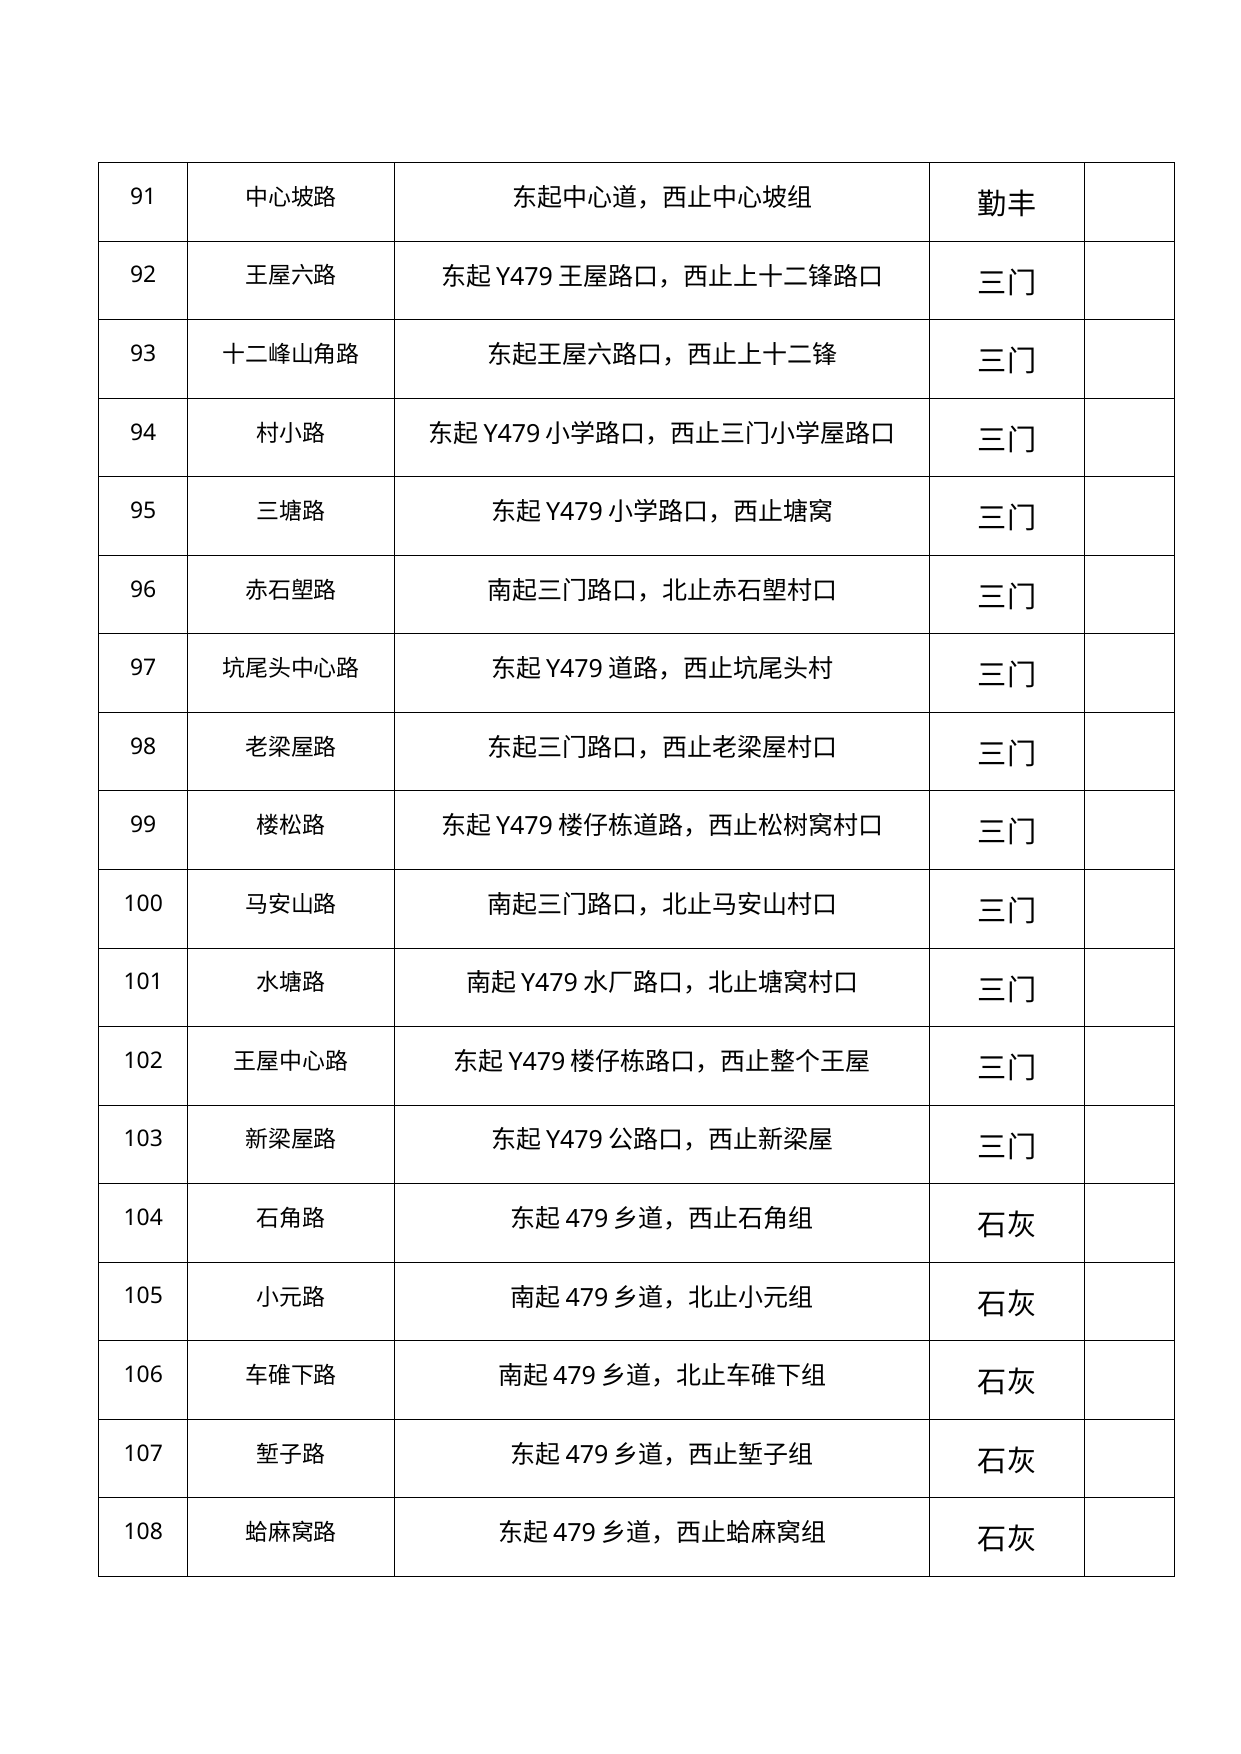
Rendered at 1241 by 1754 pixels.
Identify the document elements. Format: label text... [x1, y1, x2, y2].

table_cell 95 [99, 477, 187, 555]
table_cell 马安山路 [188, 870, 394, 947]
table_cell 三门 [930, 399, 1084, 476]
table_cell [1085, 1106, 1174, 1183]
table_cell 三门 [930, 242, 1084, 319]
table_cell [1085, 556, 1174, 633]
table_cell 东起479乡道，西止蛤麻窝组 [395, 1498, 929, 1576]
table_cell 东起479乡道，西止堑子组 [395, 1420, 929, 1497]
table_cell 93 [99, 320, 187, 398]
table_cell 村小路 [188, 399, 394, 476]
table_cell 楼松路 [188, 791, 394, 869]
table_cell 三门 [930, 949, 1084, 1026]
table_cell 三门 [930, 1106, 1084, 1183]
table_cell 三门 [930, 320, 1084, 398]
table_cell 92 [99, 242, 187, 319]
table_cell 102 [99, 1027, 187, 1104]
table_cell 南起Y479水厂路口，北止塘窝村口 [395, 949, 929, 1026]
table_cell 99 [99, 791, 187, 869]
table_cell [1085, 242, 1174, 319]
table_cell 91 [99, 163, 187, 241]
table_cell 96 [99, 556, 187, 633]
table_cell 94 [99, 399, 187, 476]
table_cell 赤石塱路 [188, 556, 394, 633]
table_cell 小元路 [188, 1263, 394, 1340]
table_cell 东起Y479公路口，西止新梁屋 [395, 1106, 929, 1183]
table_cell 东起三门路口，西止老梁屋村口 [395, 713, 929, 790]
table_cell 98 [99, 713, 187, 790]
table_cell [1085, 1420, 1174, 1497]
table_cell 石灰 [930, 1420, 1084, 1497]
table_cell 十二峰山角路 [188, 320, 394, 398]
table_cell 坑尾头中心路 [188, 634, 394, 712]
table_cell 100 [99, 870, 187, 947]
table_cell 104 [99, 1184, 187, 1262]
table_cell 堑子路 [188, 1420, 394, 1497]
table_cell [1085, 1263, 1174, 1340]
table_cell 南起三门路口，北止赤石塱村口 [395, 556, 929, 633]
table_cell 107 [99, 1420, 187, 1497]
table_cell 东起479乡道，西止石角组 [395, 1184, 929, 1262]
table_cell 东起王屋六路口，西止上十二锋 [395, 320, 929, 398]
table_cell 108 [99, 1498, 187, 1576]
table_cell 三门 [930, 791, 1084, 869]
table_cell 南起479乡道，北止小元组 [395, 1263, 929, 1340]
table_cell 三门 [930, 556, 1084, 633]
table_cell 三塘路 [188, 477, 394, 555]
table_cell 中心坡路 [188, 163, 394, 241]
table_cell 蛤麻窝路 [188, 1498, 394, 1576]
table_cell 东起Y479小学路口，西止塘窝 [395, 477, 929, 555]
table_cell 水塘路 [188, 949, 394, 1026]
table_cell 三门 [930, 477, 1084, 555]
table_cell [1085, 320, 1174, 398]
table_cell [1085, 1341, 1174, 1419]
table_cell 车碓下路 [188, 1341, 394, 1419]
table_cell 南起479乡道，北止车碓下组 [395, 1341, 929, 1419]
table_cell 三门 [930, 634, 1084, 712]
table_cell 三门 [930, 713, 1084, 790]
table_cell [1085, 1027, 1174, 1104]
table_cell 王屋六路 [188, 242, 394, 319]
table_cell [1085, 634, 1174, 712]
table_cell [1085, 713, 1174, 790]
table_cell [1085, 870, 1174, 947]
table_cell 东起Y479楼仔栋道路，西止松树窝村口 [395, 791, 929, 869]
table_cell 王屋中心路 [188, 1027, 394, 1104]
table_cell 三门 [930, 870, 1084, 947]
table_cell [1085, 949, 1174, 1026]
table_cell 东起Y479楼仔栋路口，西止整个王屋 [395, 1027, 929, 1104]
table_cell [1085, 477, 1174, 555]
table_cell 东起中心道，西止中心坡组 [395, 163, 929, 241]
table_cell 勤丰 [930, 163, 1084, 241]
table_cell 101 [99, 949, 187, 1026]
table_cell 南起三门路口，北止马安山村口 [395, 870, 929, 947]
table_cell 新梁屋路 [188, 1106, 394, 1183]
table_cell 石灰 [930, 1341, 1084, 1419]
table_cell 105 [99, 1263, 187, 1340]
table_cell 三门 [930, 1027, 1084, 1104]
table_cell [1085, 1498, 1174, 1576]
table_cell [1085, 163, 1174, 241]
table_cell 老梁屋路 [188, 713, 394, 790]
table_cell 石角路 [188, 1184, 394, 1262]
table_cell 东起Y479小学路口，西止三门小学屋路口 [395, 399, 929, 476]
table_cell 石灰 [930, 1263, 1084, 1340]
table_cell 东起Y479道路，西止坑尾头村 [395, 634, 929, 712]
table_cell 103 [99, 1106, 187, 1183]
table_cell 石灰 [930, 1184, 1084, 1262]
table_cell 106 [99, 1341, 187, 1419]
table_cell 石灰 [930, 1498, 1084, 1576]
table_cell [1085, 1184, 1174, 1262]
table_cell 东起Y479王屋路口，西止上十二锋路口 [395, 242, 929, 319]
table_cell [1085, 791, 1174, 869]
table_cell [1085, 399, 1174, 476]
table_cell 97 [99, 634, 187, 712]
